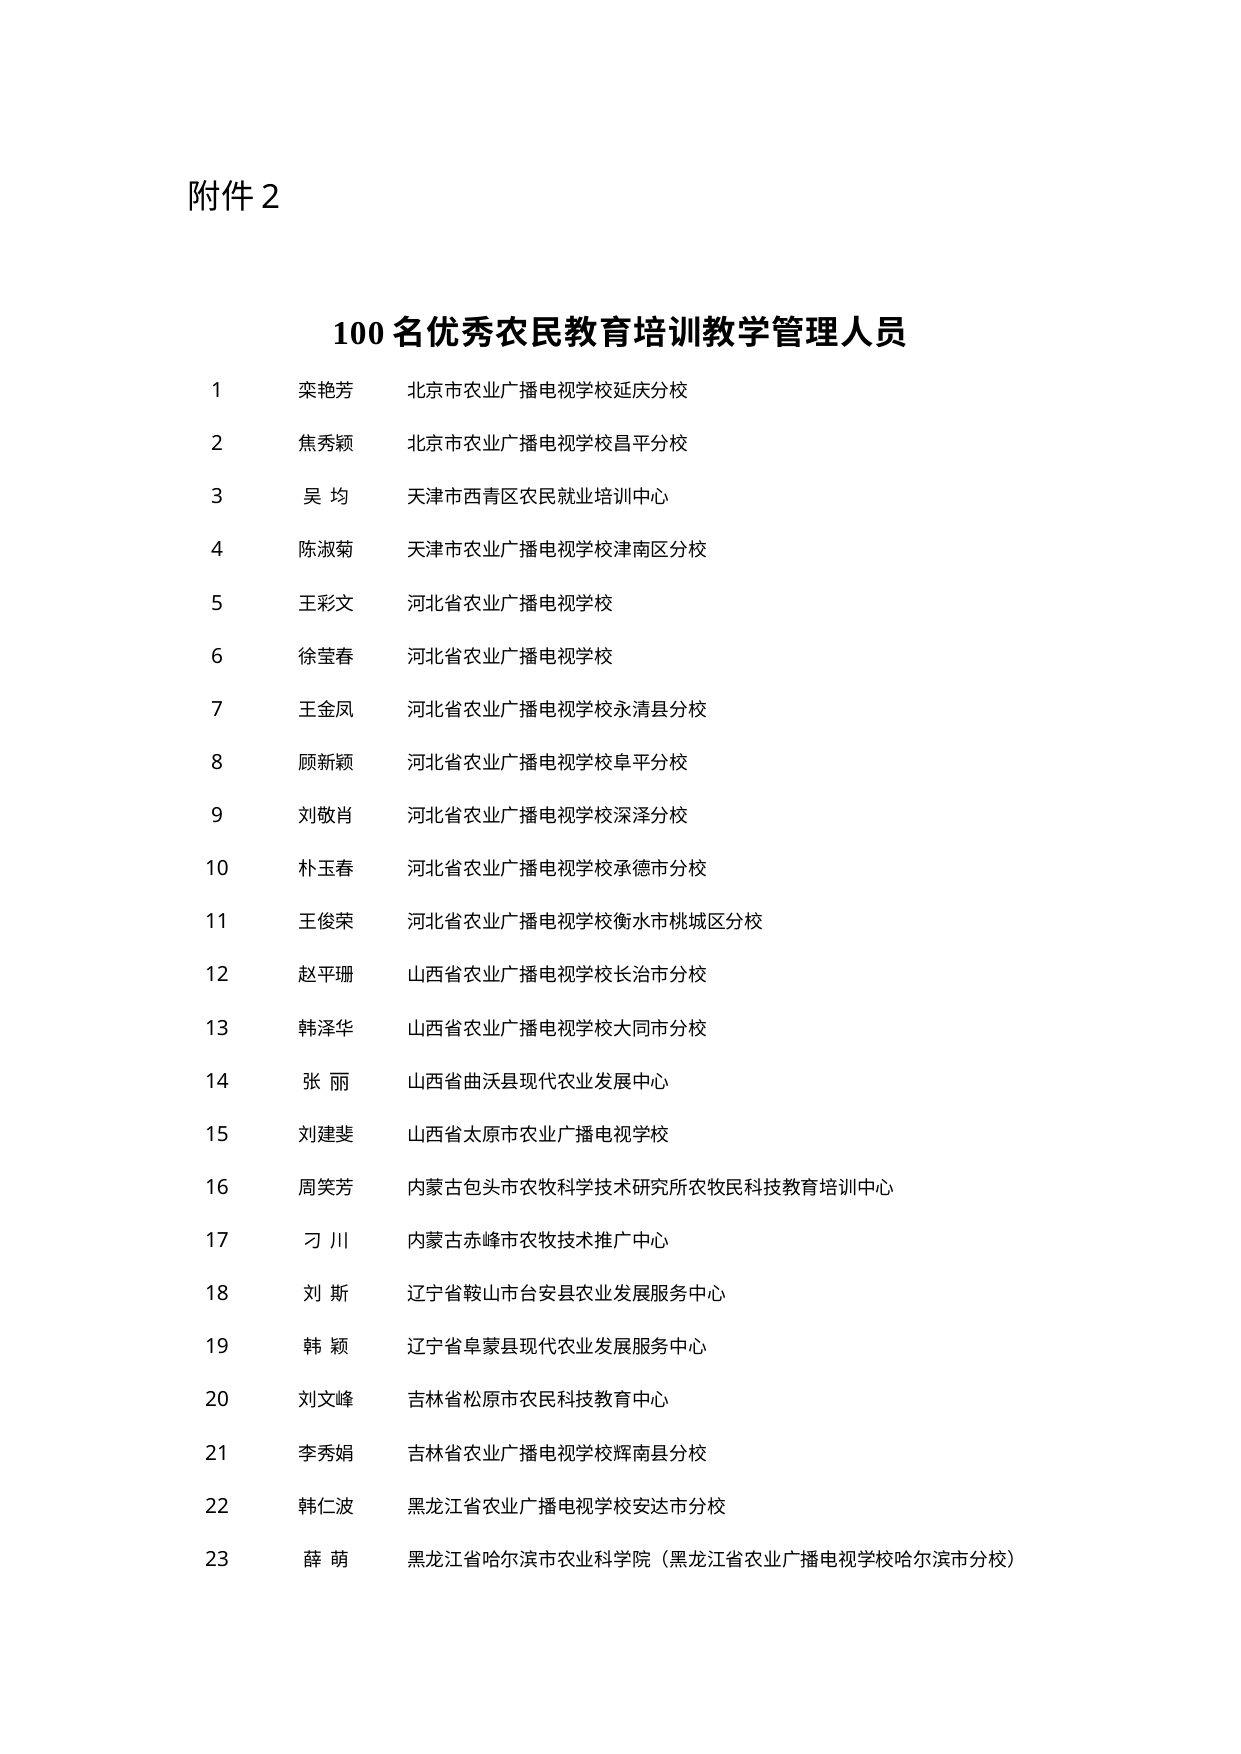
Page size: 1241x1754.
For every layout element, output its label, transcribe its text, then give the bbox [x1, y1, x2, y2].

table_cell 5 [188, 575, 245, 628]
table_cell 朴玉春 [245, 841, 407, 894]
table_cell 17 [188, 1213, 245, 1266]
table_cell 周笑芳 [245, 1160, 407, 1213]
table_header 栾艳芳 [245, 363, 407, 416]
table_cell 韩 颖 [245, 1319, 407, 1372]
table_cell 王金凤 [245, 682, 407, 735]
table_header 北京市农业广播电视学校延庆分校 [407, 363, 1125, 416]
table_cell 刘文峰 [245, 1372, 407, 1425]
table_cell 21 [188, 1425, 245, 1478]
table_cell 刘 斯 [245, 1266, 407, 1319]
table_cell 12 [188, 947, 245, 1000]
table_cell 14 [188, 1054, 245, 1107]
table_cell 北京市农业广播电视学校昌平分校 [407, 416, 1125, 469]
table_cell 7 [188, 682, 245, 735]
table_cell 11 [188, 894, 245, 947]
table_cell 2 [188, 416, 245, 469]
table_cell 黑龙江省哈尔滨市农业科学院（黑龙江省农业广播电视学校哈尔滨市分校） [407, 1532, 1125, 1585]
table_cell 山西省曲沃县现代农业发展中心 [407, 1054, 1125, 1107]
table_cell 内蒙古包头市农牧科学技术研究所农牧民科技教育培训中心 [407, 1160, 1125, 1213]
table_cell 河北省农业广播电视学校 [407, 629, 1125, 682]
table_cell 张 丽 [245, 1054, 407, 1107]
table_cell 韩仁波 [245, 1479, 407, 1532]
table_cell 天津市西青区农民就业培训中心 [407, 469, 1125, 522]
table_cell 辽宁省阜蒙县现代农业发展服务中心 [407, 1319, 1125, 1372]
table_cell 天津市农业广播电视学校津南区分校 [407, 522, 1125, 575]
table_cell 河北省农业广播电视学校承德市分校 [407, 841, 1125, 894]
table_cell 16 [188, 1160, 245, 1213]
table_cell 22 [188, 1479, 245, 1532]
table_header 1 [188, 363, 245, 416]
table_cell 23 [188, 1532, 245, 1585]
table_cell 赵平珊 [245, 947, 407, 1000]
table_cell 吴 均 [245, 469, 407, 522]
table_cell 4 [188, 522, 245, 575]
table_cell 吉林省松原市农民科技教育中心 [407, 1372, 1125, 1425]
table_cell 河北省农业广播电视学校深泽分校 [407, 788, 1125, 841]
table_cell 河北省农业广播电视学校阜平分校 [407, 735, 1125, 788]
table_cell 陈淑菊 [245, 522, 407, 575]
table_cell 刘建斐 [245, 1107, 407, 1160]
table_cell 王彩文 [245, 575, 407, 628]
table_cell 15 [188, 1107, 245, 1160]
table_cell 20 [188, 1372, 245, 1425]
table_cell 山西省农业广播电视学校长治市分校 [407, 947, 1125, 1000]
table_cell 10 [188, 841, 245, 894]
table_cell 18 [188, 1266, 245, 1319]
table_cell 内蒙古赤峰市农牧技术推广中心 [407, 1213, 1125, 1266]
table_cell 山西省太原市农业广播电视学校 [407, 1107, 1125, 1160]
table_cell 13 [188, 1000, 245, 1053]
table_cell 19 [188, 1319, 245, 1372]
table_cell 黑龙江省农业广播电视学校安达市分校 [407, 1479, 1125, 1532]
table_cell 6 [188, 629, 245, 682]
table_cell 刘敬肖 [245, 788, 407, 841]
table_cell 3 [188, 469, 245, 522]
text 附件2 [187, 162, 1053, 227]
table_cell 8 [188, 735, 245, 788]
table_cell 王俊荣 [245, 894, 407, 947]
table_cell 河北省农业广播电视学校 [407, 575, 1125, 628]
table_cell 薛 萌 [245, 1532, 407, 1585]
table_cell 河北省农业广播电视学校衡水市桃城区分校 [407, 894, 1125, 947]
table_cell 辽宁省鞍山市台安县农业发展服务中心 [407, 1266, 1125, 1319]
table_cell 韩泽华 [245, 1000, 407, 1053]
table_cell 9 [188, 788, 245, 841]
table_cell 李秀娟 [245, 1425, 407, 1478]
table_cell 吉林省农业广播电视学校辉南县分校 [407, 1425, 1125, 1478]
table_cell 山西省农业广播电视学校大同市分校 [407, 1000, 1125, 1053]
table_cell 刁 川 [245, 1213, 407, 1266]
text 100名优秀农民教育培训教学管理人员 [187, 298, 1053, 363]
table_cell 焦秀颖 [245, 416, 407, 469]
table_cell 徐莹春 [245, 629, 407, 682]
table_cell 河北省农业广播电视学校永清县分校 [407, 682, 1125, 735]
table_cell 顾新颖 [245, 735, 407, 788]
